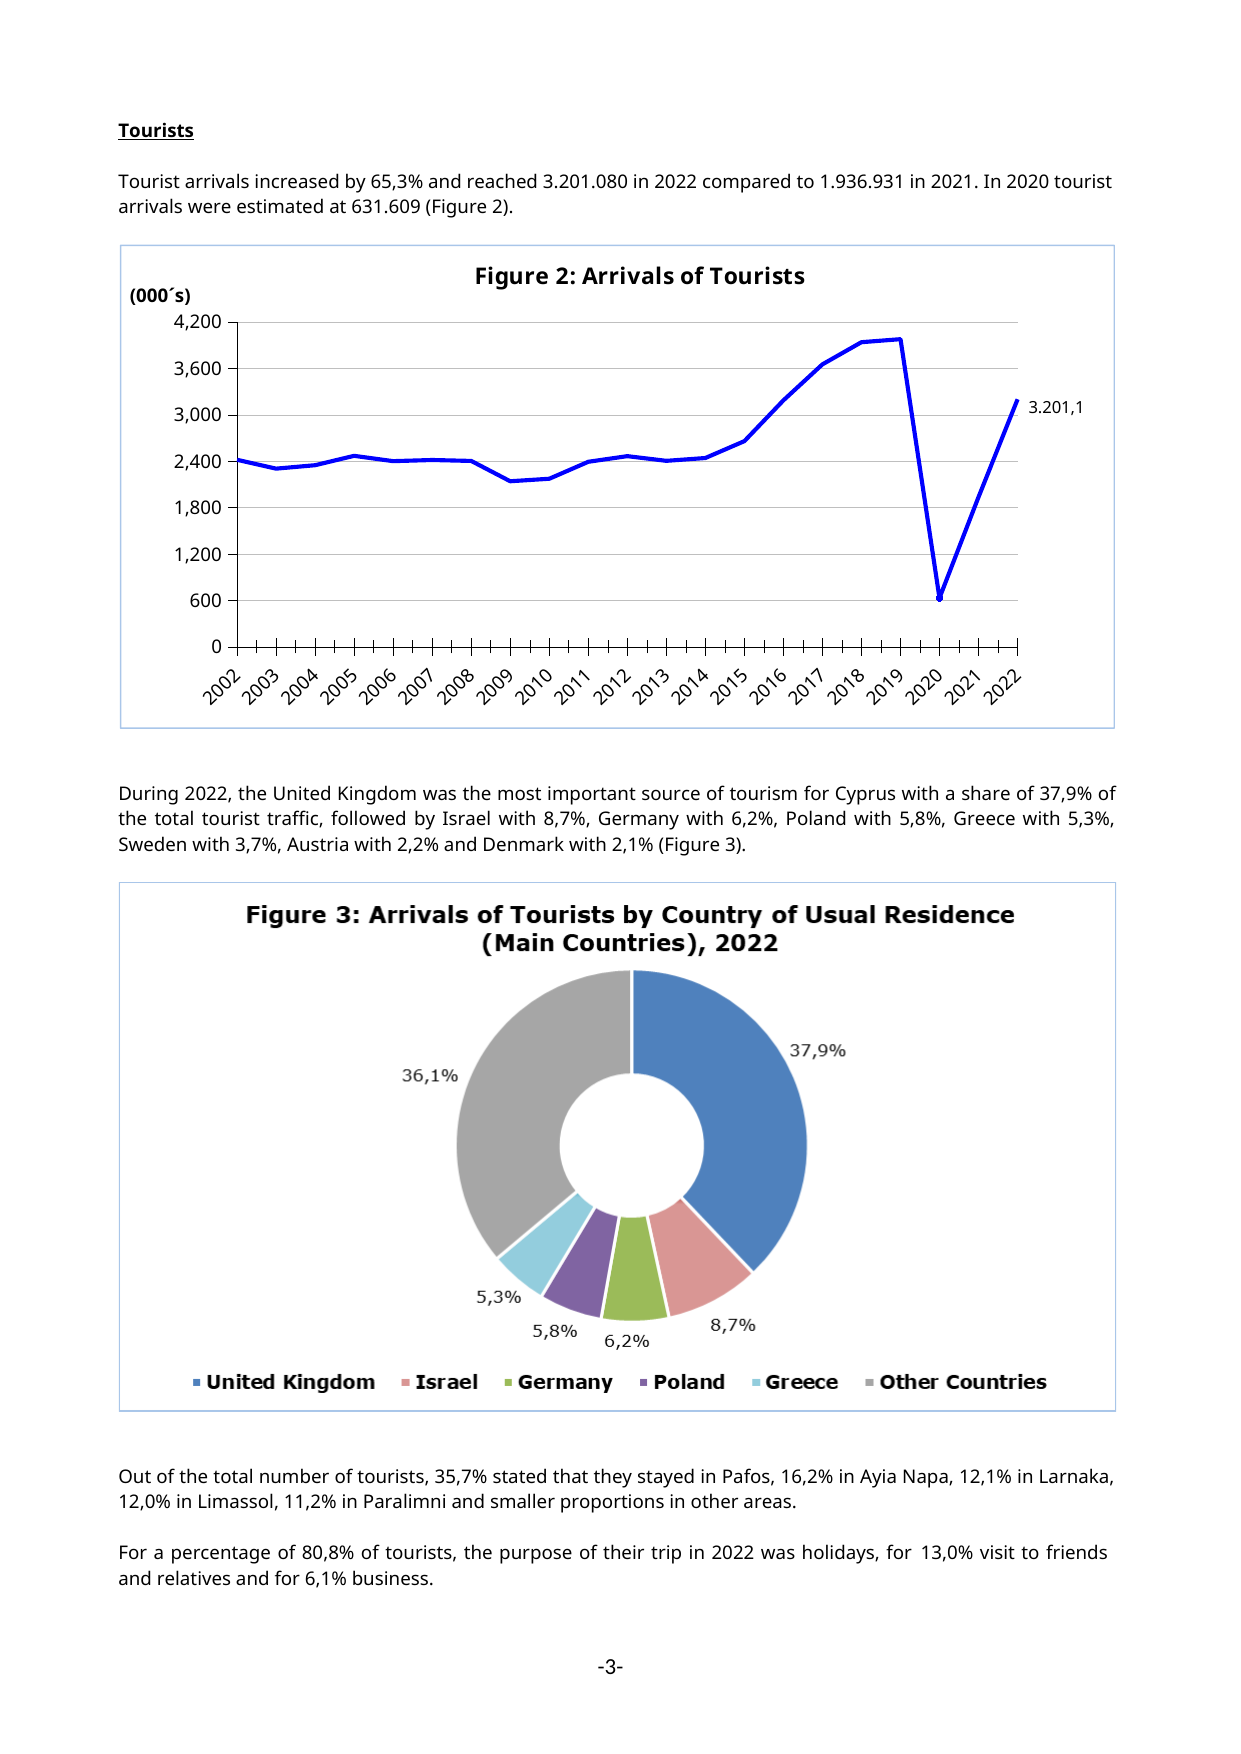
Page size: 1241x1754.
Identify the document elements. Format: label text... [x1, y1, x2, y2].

text Out of the total number of tourists, 35,7% stated that they stayed in Pafos, 16,2% in Ayia Napa, 12,1% in Larnaka, 12,0% in Limassol, 11,2% in Paralimni and smaller proportions in other areas. [118, 1463, 1117, 1514]
text During 2022, the United Kingdom was the most important source of tourism for Cyprus with a share of 37,9% of the total tourist traffic, followed by Israel with 8,7%, Germany with 6,2%, Poland with 5,8%, Greece with 5,3%, Sweden with 3,7%, Austria with 2,2% and Denmark with 2,1% (Figure 3). [118, 780, 1117, 856]
text For a percentage of 80,8% of tourists, the purpose of their trip in 2022 was holidays, for 13,0% visit to friends and relatives and for 6,1% business. [118, 1539, 1108, 1591]
text Tourists [118, 117, 1117, 142]
text Tourist arrivals increased by 65,3% and reached 3.201.080 in 2022 compared to 1.936.931 in 2021. In 2020 tourist arrivals were estimated at 631.609 (Figure 2). [118, 168, 1117, 219]
picture [118, 882, 1117, 1412]
